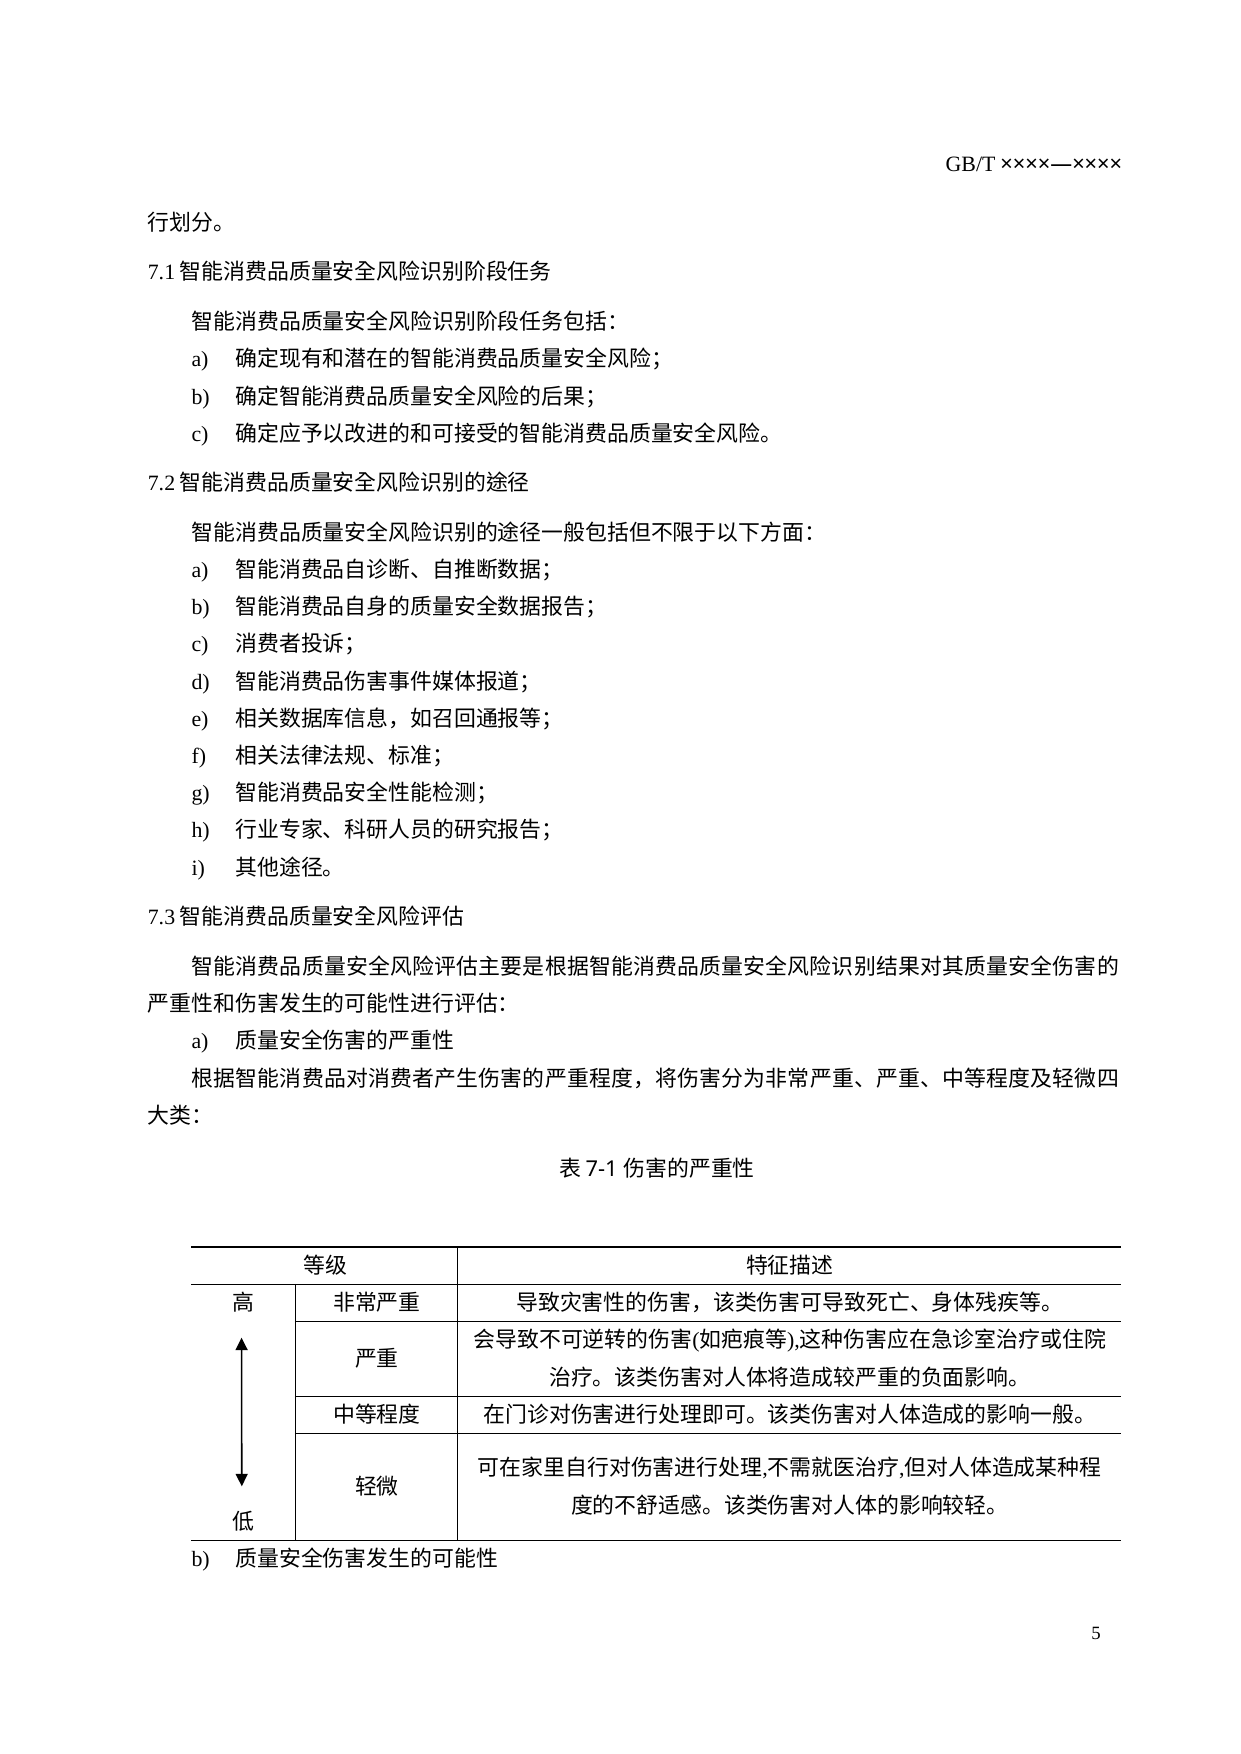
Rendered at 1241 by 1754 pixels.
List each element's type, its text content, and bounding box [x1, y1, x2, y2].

table_cell 会导致不可逆转的伤害(如疤痕等),这种伤害应在急诊室治疗或住院治疗。该类伤害对人体将造成较严重的负面影响。 [458, 1322, 1121, 1396]
table_cell 非常严重 [296, 1285, 457, 1321]
table_cell 中等程度 [296, 1397, 457, 1433]
table_header 等级 [191, 1248, 457, 1284]
table_cell 轻微 [296, 1434, 457, 1539]
list 智能消费品安全性能检测； [191, 775, 1122, 807]
list 智能消费品伤害事件媒体报道； [191, 663, 1122, 696]
list 相关法律法规、标准； [191, 738, 1122, 770]
list 行业专家、科研人员的研究报告； [191, 812, 1122, 844]
text 表7-1 伤害的严重性 [191, 1151, 1122, 1183]
text 7.2智能消费品质量安全风险识别的途径 [148, 465, 1122, 498]
list 确定现有和潜在的智能消费品质量安全风险； [191, 341, 1122, 373]
table_cell 高 低 [191, 1285, 295, 1539]
list 质量安全伤害的严重性 [191, 1023, 1122, 1056]
text 7.1智能消费品质量安全风险识别阶段任务 [148, 254, 1122, 287]
list 质量安全伤害发生的可能性 [191, 1541, 1122, 1573]
list 智能消费品自诊断、自推断数据； [191, 552, 1122, 584]
list 智能消费品自身的质量安全数据报告； [191, 589, 1122, 621]
table_header 特征描述 [458, 1248, 1121, 1284]
list 其他途径。 [191, 849, 1122, 882]
table_cell 在门诊对伤害进行处理即可。该类伤害对人体造成的影响一般。 [458, 1397, 1121, 1433]
list 确定应予以改进的和可接受的智能消费品质量安全风险。 [191, 415, 1122, 448]
table_cell 严重 [296, 1322, 457, 1396]
list 相关数据库信息，如召回通报等； [191, 700, 1122, 733]
table_cell 导致灾害性的伤害，该类伤害可导致死亡、身体残疾等。 [458, 1285, 1121, 1321]
table_cell 可在家里自行对伤害进行处理,不需就医治疗,但对人体造成某种程度的不舒适感。该类伤害对人体的影响较轻。 [458, 1434, 1121, 1539]
text 智能消费品质量安全风险评估主要是根据智能消费品质量安全风险识别结果对其质量安全伤害的严重性和伤害发生的可能性进行评估： [148, 948, 1122, 1018]
text 根据智能消费品对消费者产生伤害的严重程度，将伤害分为非常严重、严重、中等程度及轻微四大类： [148, 1060, 1122, 1130]
text 智能消费品质量安全风险识别的途径一般包括但不限于以下方面： [148, 514, 1122, 547]
text 7.3智能消费品质量安全风险评估 [148, 899, 1122, 931]
list 消费者投诉； [191, 626, 1122, 658]
list 确定智能消费品质量安全风险的后果； [191, 378, 1122, 411]
text 智能消费品质量安全风险识别阶段任务包括： [148, 304, 1122, 336]
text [148, 205, 1122, 237]
